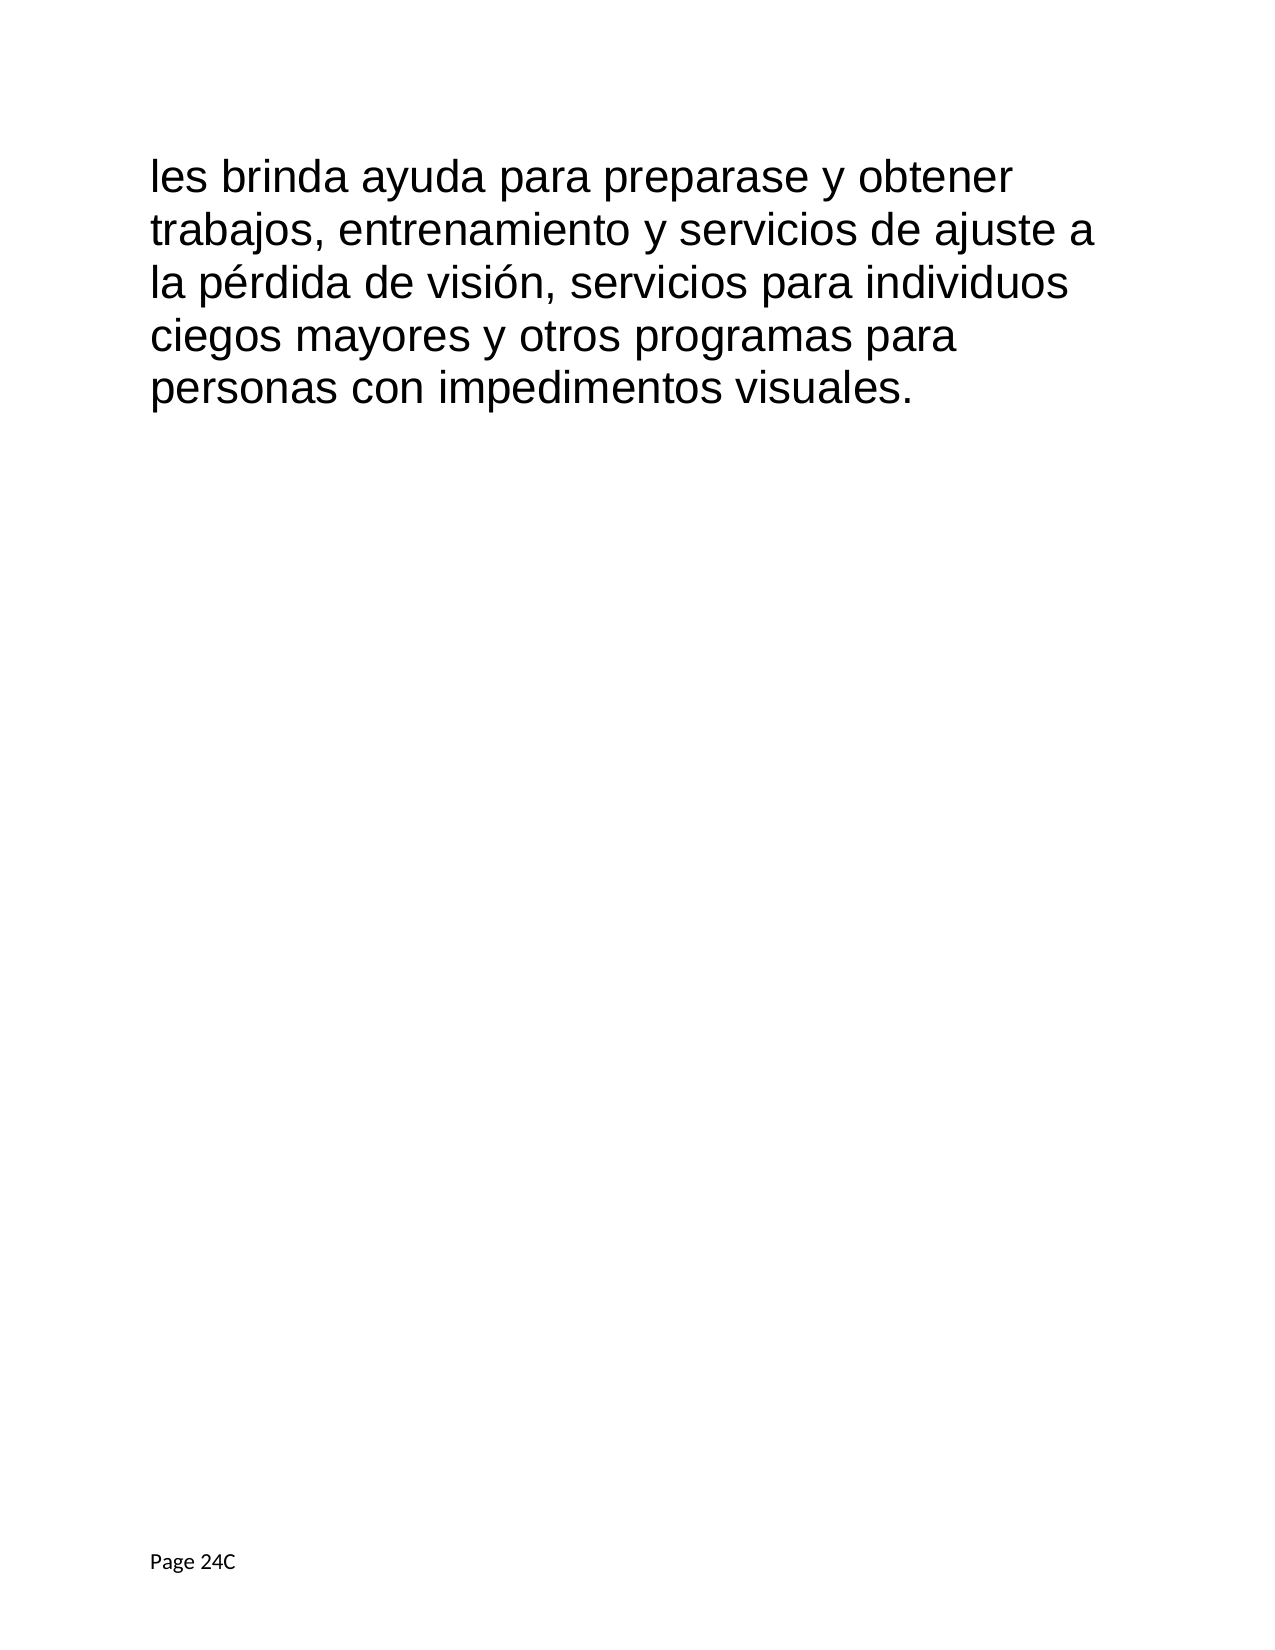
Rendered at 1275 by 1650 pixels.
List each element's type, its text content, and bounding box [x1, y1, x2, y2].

text les brinda ayuda para preparase y obtener trabajos, entrenamiento y servicios de ajuste a la pérdida de visión, servicios para individuos ciegos mayores y otros programas para personas con impedimentos visuales. [150, 150, 1125, 413]
